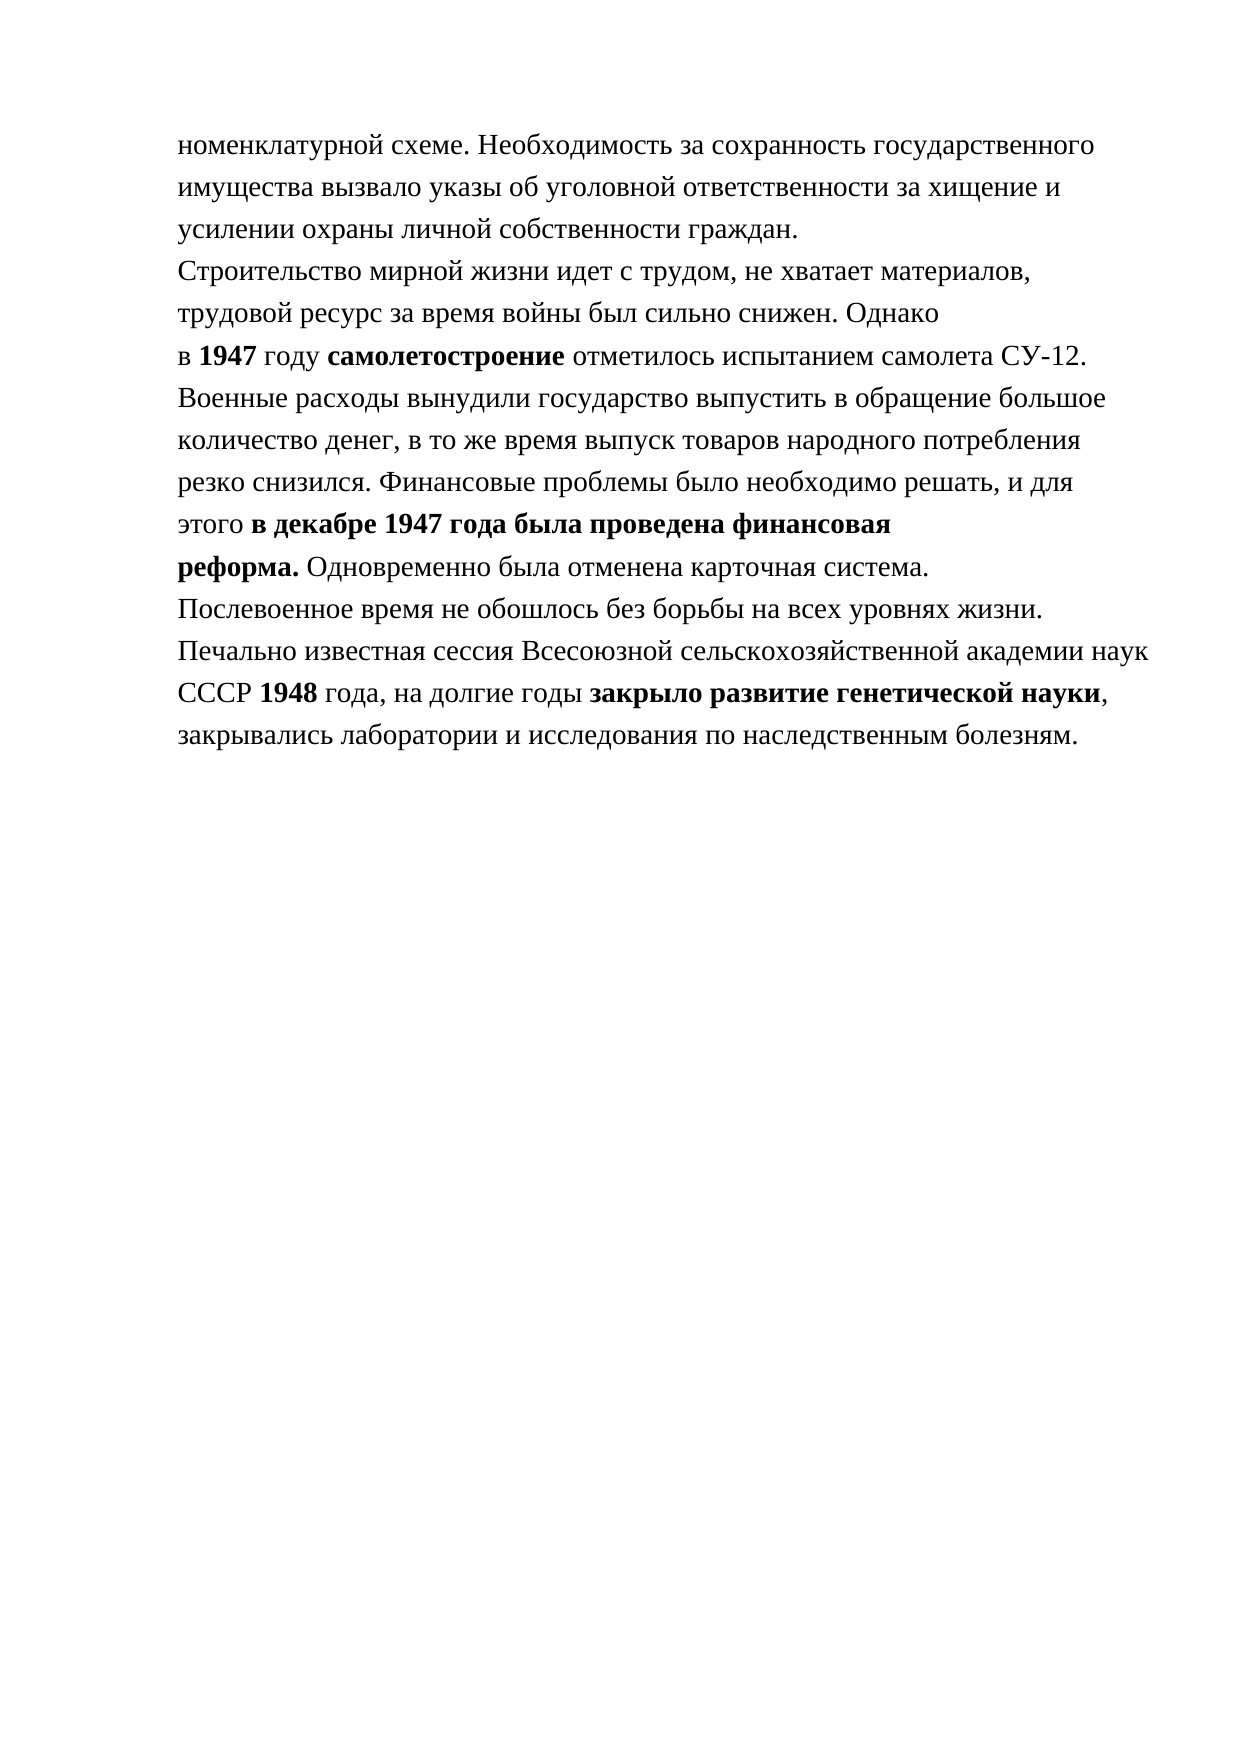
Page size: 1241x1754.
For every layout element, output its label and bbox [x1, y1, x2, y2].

text [177, 118, 1152, 751]
